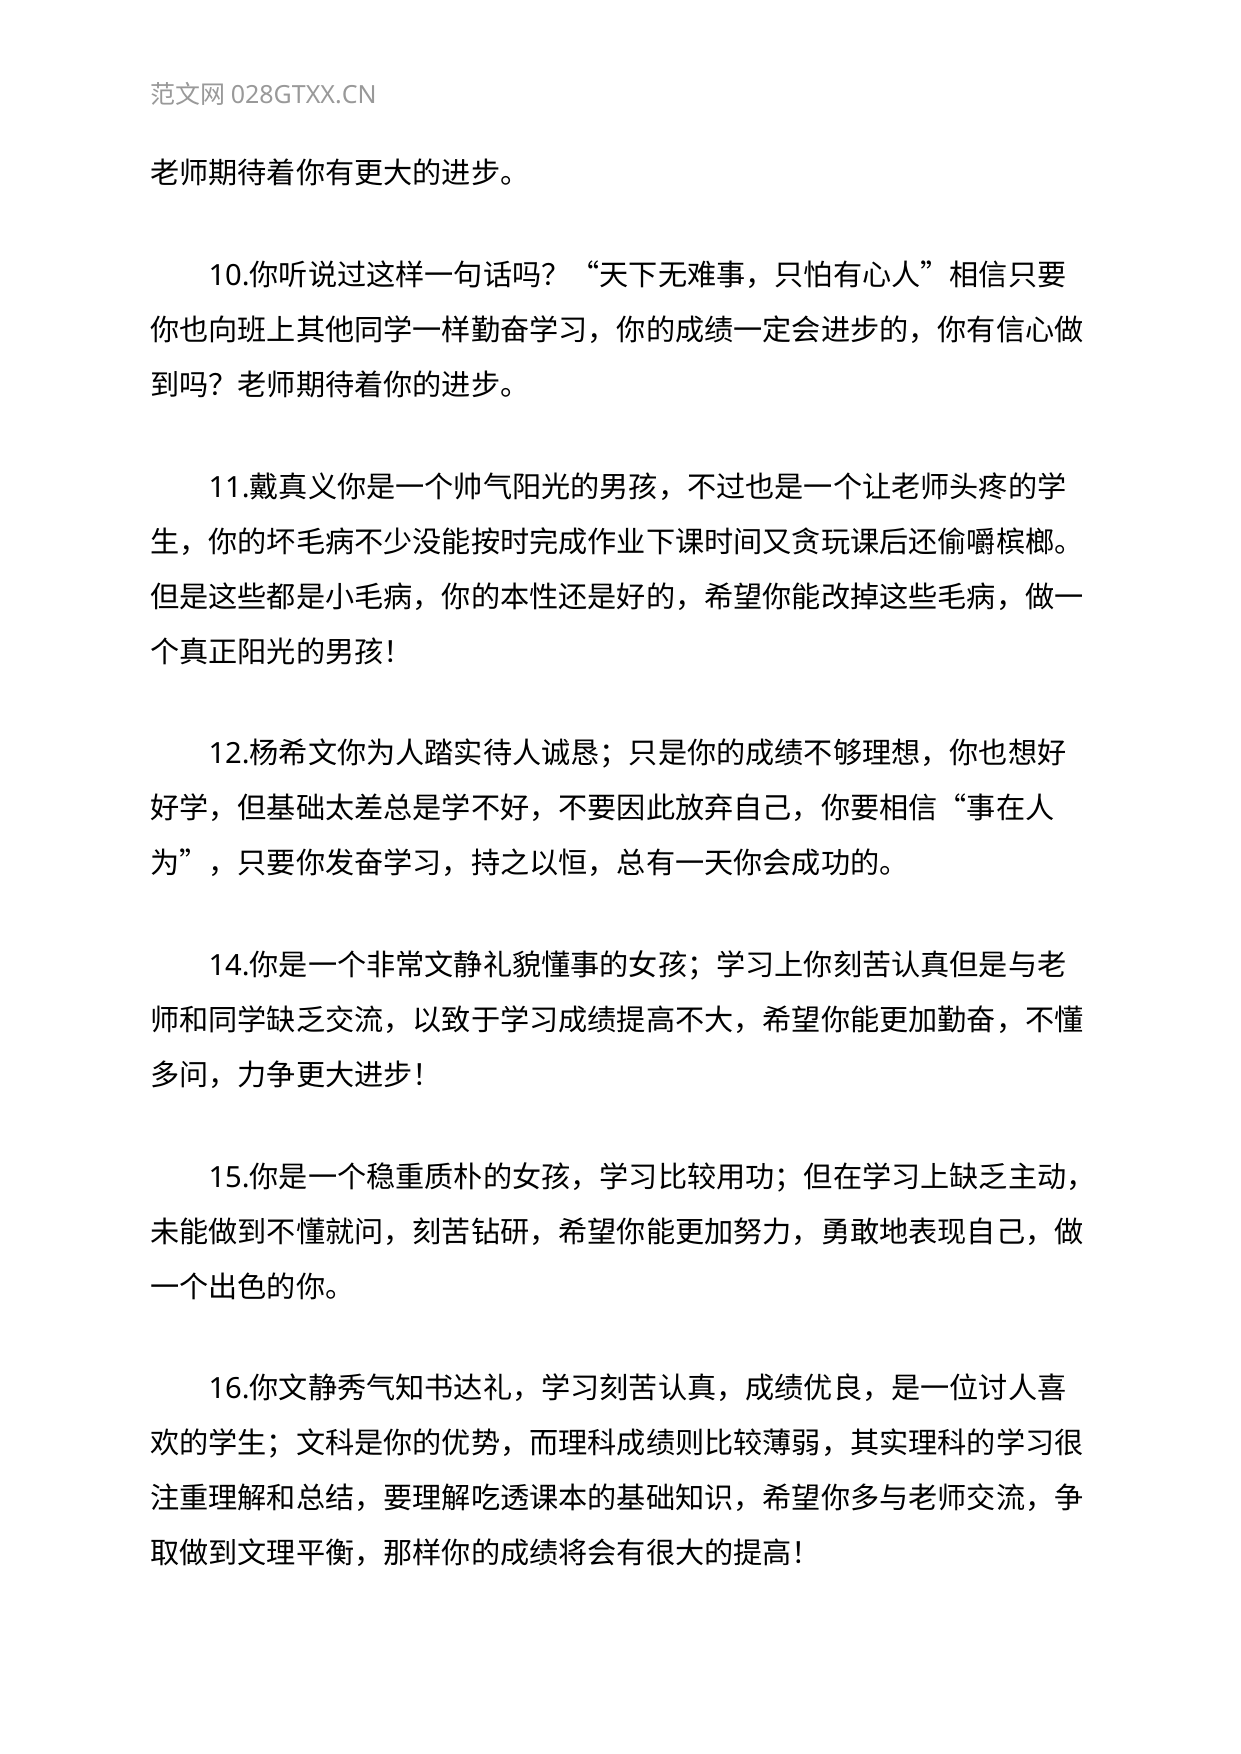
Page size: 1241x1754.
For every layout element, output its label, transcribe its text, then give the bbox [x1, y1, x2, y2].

text 15.你是一个稳重质朴的女孩，学习比较用功；但在学习上缺乏主动，未能做到不懂就问，刻苦钻研，希望你能更加努力，勇敢地表现自己，做一个出色的你。 [150, 1153, 1090, 1306]
text 10.你听说过这样一句话吗？“天下无难事，只怕有心人”相信只要你也向班上其他同学一样勤奋学习，你的成绩一定会进步的，你有信心做到吗？老师期待着你的进步。 [150, 252, 1090, 404]
text 12.杨希文你为人踏实待人诚恳；只是你的成绩不够理想，你也想好好学，但基础太差总是学不好，不要因此放弃自己，你要相信“事在人为”，只要你发奋学习，持之以恒，总有一天你会成功的。 [150, 730, 1090, 882]
text 11.戴真义你是一个帅气阳光的男孩，不过也是一个让老师头疼的学生，你的坏毛病不少没能按时完成作业下课时间又贪玩课后还偷嚼槟榔。但是这些都是小毛病，你的本性还是好的，希望你能改掉这些毛病，做一个真正阳光的男孩！ [150, 463, 1090, 671]
text 16.你文静秀气知书达礼，学习刻苦认真，成绩优良，是一位讨人喜欢的学生；文科是你的优势，而理科成绩则比较薄弱，其实理科的学习很注重理解和总结，要理解吃透课本的基础知识，希望你多与老师交流，争取做到文理平衡，那样你的成绩将会有很大的提高！ [150, 1365, 1090, 1572]
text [150, 150, 1090, 192]
text 14.你是一个非常文静礼貌懂事的女孩；学习上你刻苦认真但是与老师和同学缺乏交流，以致于学习成绩提高不大，希望你能更加勤奋，不懂多问，力争更大进步！ [150, 942, 1090, 1094]
